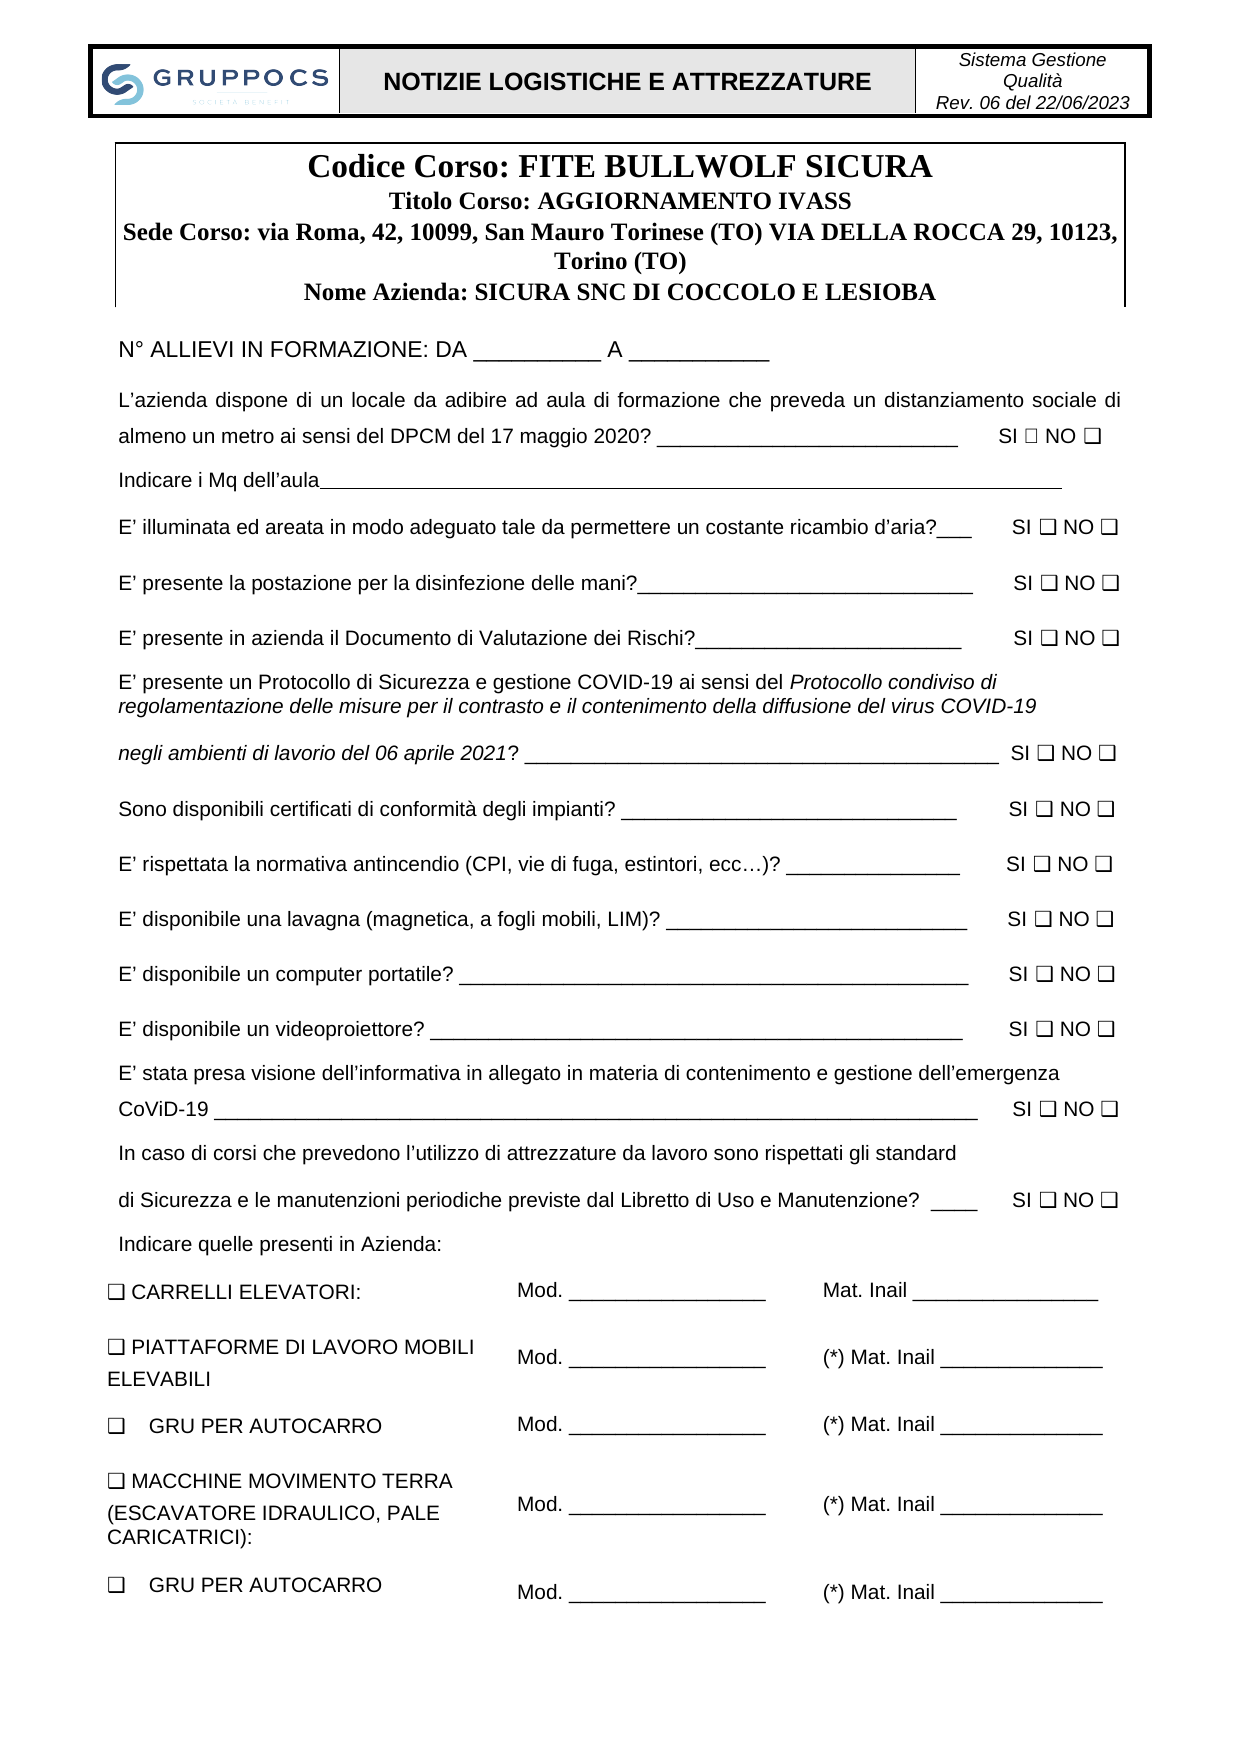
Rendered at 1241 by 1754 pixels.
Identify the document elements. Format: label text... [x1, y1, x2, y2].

table_cell Mod. _________________ [506, 1390, 811, 1446]
table_cell (*) Mat. Inail ______________ [811, 1390, 1117, 1446]
text N° ALLIEVI IN FORMAZIONE: DA __________ A ___________ [118, 336, 1122, 363]
table_cell (*) Mat. Inail ______________ [811, 1446, 1117, 1549]
text E’ disponibile un computer portatile? ____________________________________________ SI ❑ NO ❑ [118, 951, 1122, 993]
table_cell (*) Mat. Inail ______________ [811, 1311, 1117, 1390]
table_cell Mod. _________________ [506, 1446, 811, 1549]
table_header Mod. _________________ [506, 1256, 811, 1311]
text di Sicurezza e le manutenzioni periodiche previste dal Libretto di Uso e Manutenzione? ____ SI ❑ NO ❑ [118, 1177, 1122, 1219]
text E’ illuminata ed areata in modo adeguato tale da permettere un costante ricambio d’aria?___ SI ❑ NO ❑ [118, 504, 1122, 547]
text E’ disponibile un videoproiettore? ______________________________________________ SI ❑ NO ❑ [118, 1006, 1122, 1049]
text E’ disponibile una lavagna (magnetica, a fogli mobili, LIM)? __________________________ SI ❑ NO ❑ [118, 896, 1122, 938]
text Indicare quelle presenti in Azienda: [118, 1232, 1122, 1256]
table_header Mat. Inail ________________ [811, 1256, 1117, 1311]
picture [101, 64, 332, 106]
text negli ambienti di lavorio del 06 aprile 2021? _________________________________________ SI ❑ NO ❑ [118, 730, 1122, 773]
text E’ presente la postazione per la disinfezione delle mani?_____________________________ SI ❑ NO ❑ [118, 559, 1122, 602]
text Sede Corso: via Roma, 42, 10099, San Mauro Torinese (TO) VIA DELLA ROCCA 29, 10123, Torino (TO) [116, 217, 1124, 277]
text E’ rispettata la normativa antincendio (CPI, vie di fuga, estintori, ecc…)? _______________ SI ❑ NO ❑ [118, 840, 1122, 883]
table_cell (*) Mat. Inail ______________ [811, 1549, 1117, 1659]
text Nome Azienda: SICURA SNC DI COCCOLO E LESIOBA [116, 277, 1124, 307]
table_cell ❑ GRU PER AUTOCARRO [96, 1549, 506, 1659]
table_cell ❑ GRU PER AUTOCARRO [96, 1390, 506, 1446]
text Sono disponibili certificati di conformità degli impianti? _____________________________ SI ❑ NO ❑ [118, 785, 1122, 828]
text E’ stata presa visione dell’informativa in allegato in materia di contenimento e gestione dell’emergenza CoViD-19 __________________________________________________________________ SI ❑ NO ❑ [118, 1061, 1122, 1128]
table_cell ❑ MACCHINE MOVIMENTO TERRA (ESCAVATORE IDRAULICO, PALE CARICATRICI): [96, 1446, 506, 1549]
text E’ presente in azienda il Documento di Valutazione dei Rischi?_______________________ SI ❑ NO ❑ [118, 614, 1122, 657]
text E’ presente un Protocollo di Sicurezza e gestione COVID-19 ai sensi del Protocollo condiviso di regolamentazione delle misure per il contrasto e il contenimento della diffusione del virus COVID-19 [118, 669, 1122, 717]
table_header ❑ CARRELLI ELEVATORI: [96, 1256, 506, 1311]
text L’azienda dispone di un locale da adibire ad aula di formazione che preveda un distanziamento sociale di almeno un metro ai sensi del DPCM del 17 maggio 2020? __________________________ SI  NO ❑ [118, 388, 1122, 455]
text Titolo Corso: AGGIORNAMENTO IVASS [116, 186, 1124, 217]
table_cell Mod. _________________ [506, 1549, 811, 1659]
text In caso di corsi che prevedono l’utilizzo di attrezzature da lavoro sono rispettati gli standard [118, 1140, 1122, 1164]
table_cell Mod. _________________ [506, 1311, 811, 1390]
text Indicare i Mq dell’aula [118, 467, 1122, 491]
table_cell ❑ PIATTAFORME DI LAVORO MOBILI ELEVABILI [96, 1311, 506, 1390]
text Codice Corso: FITE BULLWOLF SICURA [116, 144, 1124, 186]
